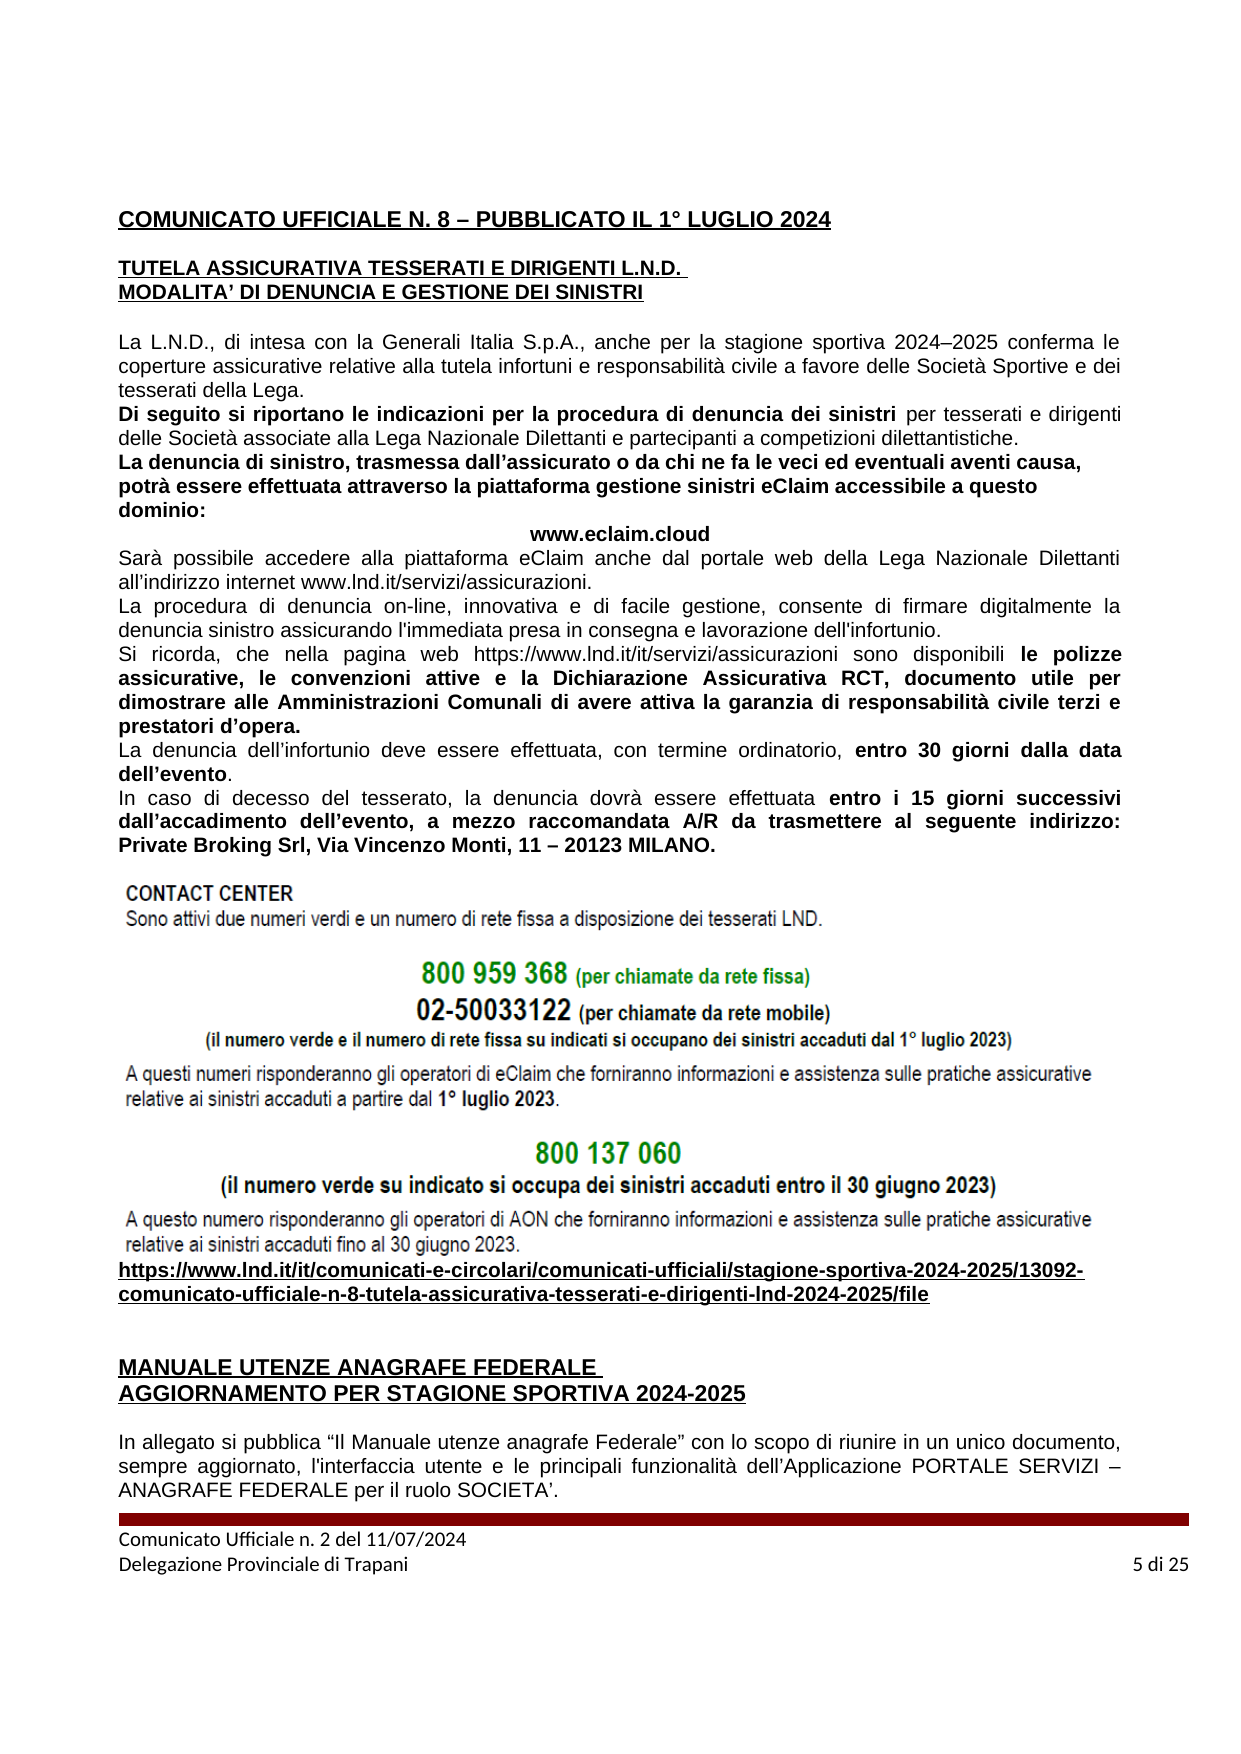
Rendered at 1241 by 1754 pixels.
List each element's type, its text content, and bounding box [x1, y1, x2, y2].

text In allegato si pubblica “Il Manuale utenze anagrafe Federale” con lo scopo di riunire in un unico documento, sempre aggiornato, l'interfaccia utente e le principali funzionalità dell’Applicazione PORTALE SERVIZI – ANAGRAFE FEDERALE per il ruolo SOCIETA’. [118, 1406, 1122, 1502]
text Sarà possibile accedere alla piattaforma eClaim anche dal portale web della Lega Nazionale Dilettanti all’indirizzo internet www.lnd.it/servizi/assicurazioni. [118, 546, 1122, 594]
text https://www.lnd.it/it/comunicati-e-circolari/comunicati-ufficiali/stagione-sportiva-2024-2025/13092-comunicato-ufficiale-n-8-tutela-assicurativa-tesserati-e-dirigenti-lnd-2024-2025/file [118, 1258, 1122, 1306]
text TUTELA ASSICURATIVA TESSERATI E DIRIGENTI L.N.D. [118, 232, 1122, 280]
text MANUALE UTENZE ANAGRAFE FEDERALE [118, 1353, 1122, 1380]
text COMUNICATO UFFICIALE N. 8 – PUBBLICATO IL 1° LUGLIO 2024 [118, 206, 1122, 232]
text www.eclaim.cloud [118, 522, 1122, 546]
text La L.N.D., di intesa con la Generali Italia S.p.A., anche per la stagione sportiva 2024–2025 conferma le coperture assicurative relative alla tutela infortuni e responsabilità civile a favore delle Società Sportive e dei tesserati della Lega. [118, 304, 1122, 402]
text AGGIORNAMENTO PER STAGIONE SPORTIVA 2024-2025 [118, 1380, 1122, 1406]
text Di seguito si riportano le indicazioni per la procedura di denuncia dei sinistri per tesserati e dirigenti delle Società associate alla Lega Nazionale Dilettanti e partecipanti a competizioni dilettantistiche. [118, 402, 1122, 450]
text La denuncia dell’infortunio deve essere effettuata, con termine ordinatorio, entro 30 giorni dalla data dell’evento. [118, 737, 1122, 785]
text La denuncia di sinistro, trasmessa dall’assicurato o da chi ne fa le veci ed eventuali aventi causa, potrà essere effettuata attraverso la piattaforma gestione sinistri eClaim accessibile a questo dominio: [118, 450, 1122, 522]
text Si ricorda, che nella pagina web https://www.lnd.it/it/servizi/assicurazioni sono disponibili le polizze assicurative, le convenzioni attive e la Dichiarazione Assicurativa RCT, documento utile per dimostrare alle Amministrazioni Comunali di avere attiva la garanzia di responsabilità civile terzi e prestatori d’opera. [118, 642, 1122, 737]
text La procedura di denuncia on-line, innovativa e di facile gestione, consente di firmare digitalmente la denuncia sinistro assicurando l'immediata presa in consegna e lavorazione dell'infortunio. [118, 594, 1122, 642]
text In caso di decesso del tesserato, la denuncia dovrà essere effettuata entro i 15 giorni successivi dall’accadimento dell’evento, a mezzo raccomandata A/R da trasmettere al seguente indirizzo: Private Broking Srl, Via Vincenzo Monti, 11 – 20123 MILANO. [118, 785, 1122, 857]
text MODALITA’ DI DENUNCIA E GESTIONE DEI SINISTRI [118, 280, 1122, 304]
